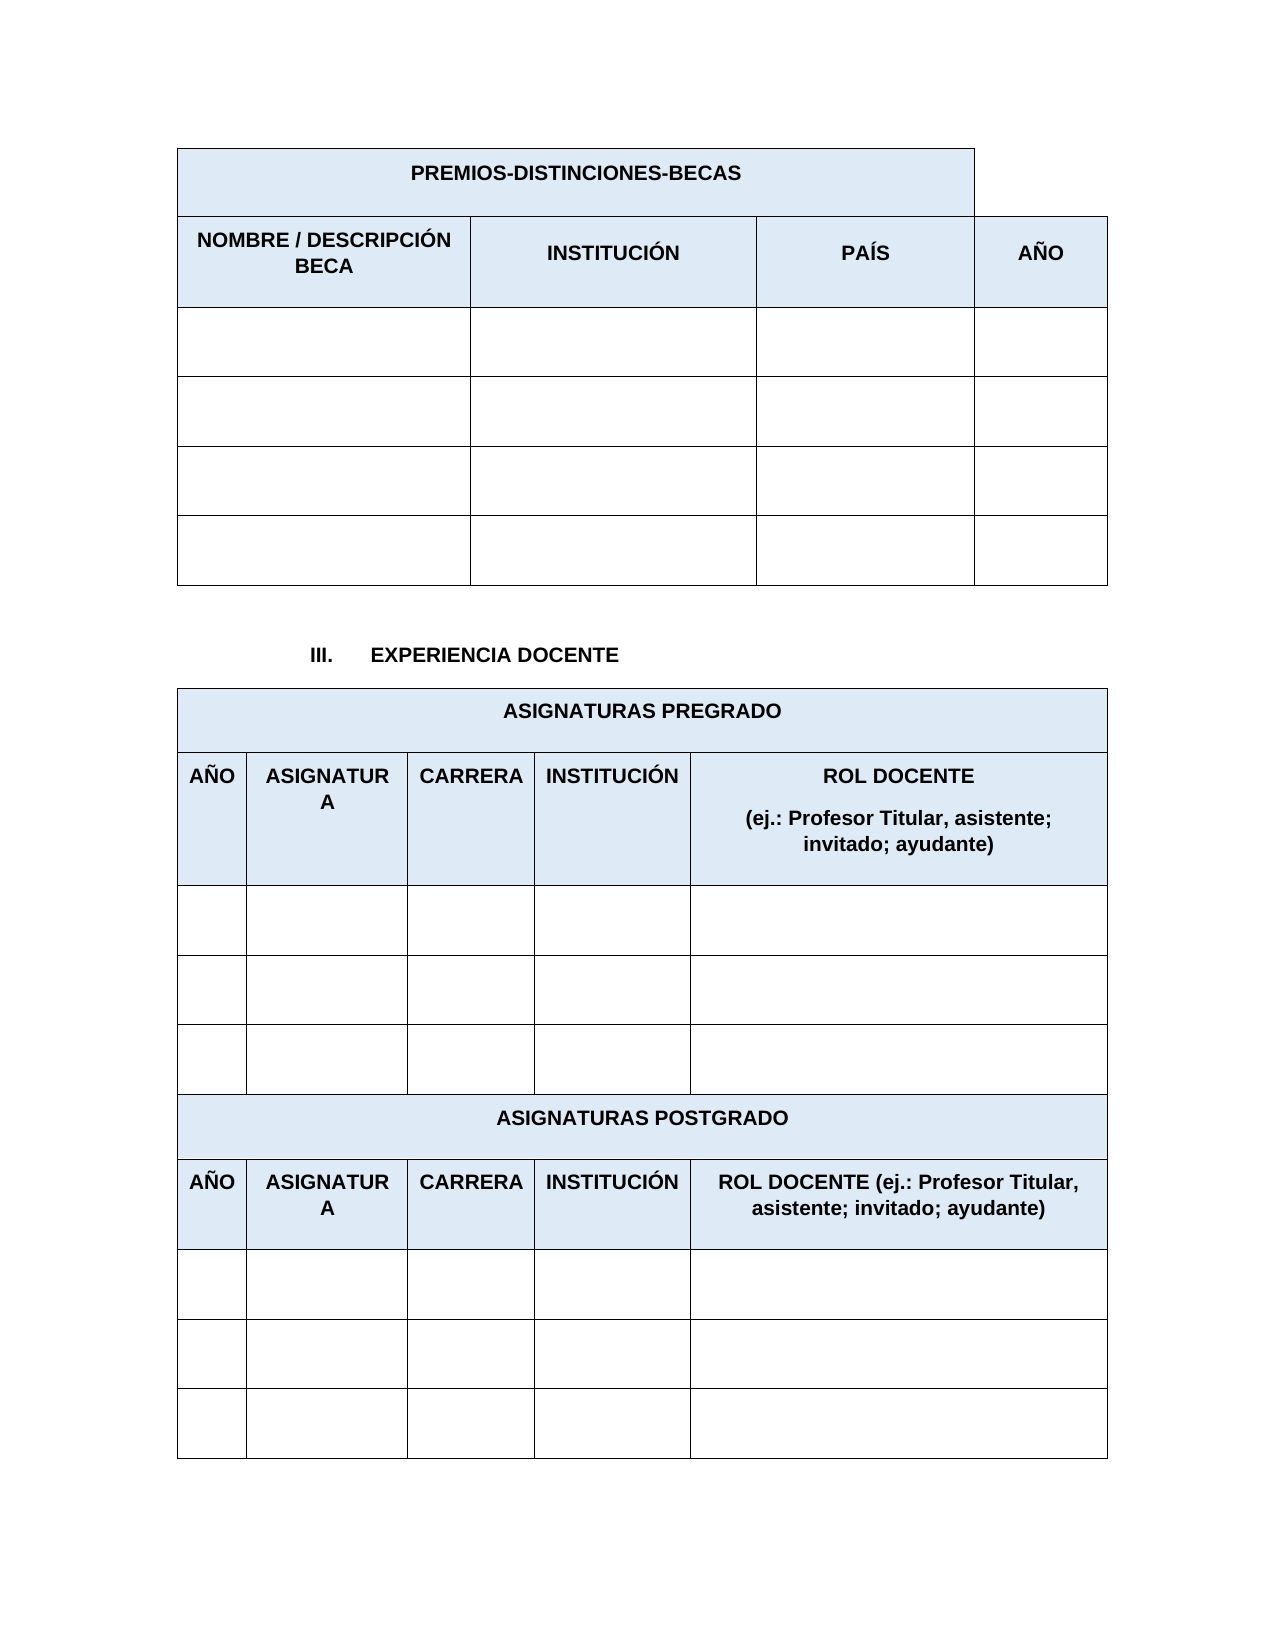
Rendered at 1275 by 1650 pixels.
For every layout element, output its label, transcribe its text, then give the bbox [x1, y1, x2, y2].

table_cell [691, 1389, 1107, 1458]
table_cell CARRERA [408, 753, 534, 885]
table_cell [178, 377, 470, 446]
table_cell ROL DOCENTE (ej.: Profesor Titular, asistente; invitado; ayudante) [691, 753, 1107, 885]
table_cell [408, 886, 534, 955]
table_cell [975, 516, 1107, 585]
table_cell AÑO [178, 753, 246, 885]
table_cell ASIGNATURA [247, 1160, 407, 1249]
table_cell [178, 447, 470, 515]
table_cell [408, 1389, 534, 1458]
table_cell CARRERA [408, 1160, 534, 1249]
table_cell AÑO [178, 1160, 246, 1249]
table_cell [408, 1025, 534, 1094]
table_cell [757, 308, 974, 376]
table_cell [471, 447, 756, 515]
table_cell [535, 886, 690, 955]
table_cell INSTITUCIÓN [535, 1160, 690, 1249]
table_cell PAÍS [757, 217, 974, 307]
table_cell [178, 1250, 246, 1318]
table_cell [178, 1025, 246, 1094]
table_cell [691, 1250, 1107, 1318]
table_cell [757, 516, 974, 585]
table_cell [408, 1320, 534, 1388]
table_cell [691, 1320, 1107, 1388]
table_cell [178, 1389, 246, 1458]
table_cell [471, 377, 756, 446]
table_cell [178, 516, 470, 585]
table_cell [471, 308, 756, 376]
table_cell [975, 308, 1107, 376]
table_cell [757, 447, 974, 515]
table_cell [247, 886, 407, 955]
table_cell NOMBRE / DESCRIPCIÓN BECA [178, 217, 470, 307]
table_cell [535, 1250, 690, 1318]
table_cell [535, 1025, 690, 1094]
table_cell ROL DOCENTE (ej.: Profesor Titular, asistente; invitado; ayudante) [691, 1160, 1107, 1249]
table_cell [691, 886, 1107, 955]
table_cell [247, 956, 407, 1024]
table_cell INSTITUCIÓN [535, 753, 690, 885]
table_cell [975, 377, 1107, 446]
table_cell INSTITUCIÓN [471, 217, 756, 307]
table_cell [178, 956, 246, 1024]
table_header ASIGNATURAS PREGRADO [178, 689, 1107, 752]
table_cell AÑO [975, 217, 1107, 307]
table_cell [247, 1250, 407, 1318]
table_cell ASIGNATURA [247, 753, 407, 885]
table_cell [408, 956, 534, 1024]
table_cell [691, 1025, 1107, 1094]
table_cell [247, 1025, 407, 1094]
table_cell [535, 956, 690, 1024]
table_cell [178, 886, 246, 955]
table_header PREMIOS-DISTINCIONES-BECAS [178, 149, 974, 216]
table_cell [535, 1320, 690, 1388]
table_cell [471, 516, 756, 585]
table_cell [178, 1320, 246, 1388]
table_cell [408, 1250, 534, 1318]
table_cell [535, 1389, 690, 1458]
table_cell [178, 308, 470, 376]
list EXPERIENCIA DOCENTE [333, 643, 1098, 667]
table_cell [691, 956, 1107, 1024]
table_cell [757, 377, 974, 446]
table_cell [247, 1320, 407, 1388]
table_cell [247, 1389, 407, 1458]
table_cell [975, 447, 1107, 515]
table_cell ASIGNATURAS POSTGRADO [178, 1095, 1107, 1158]
